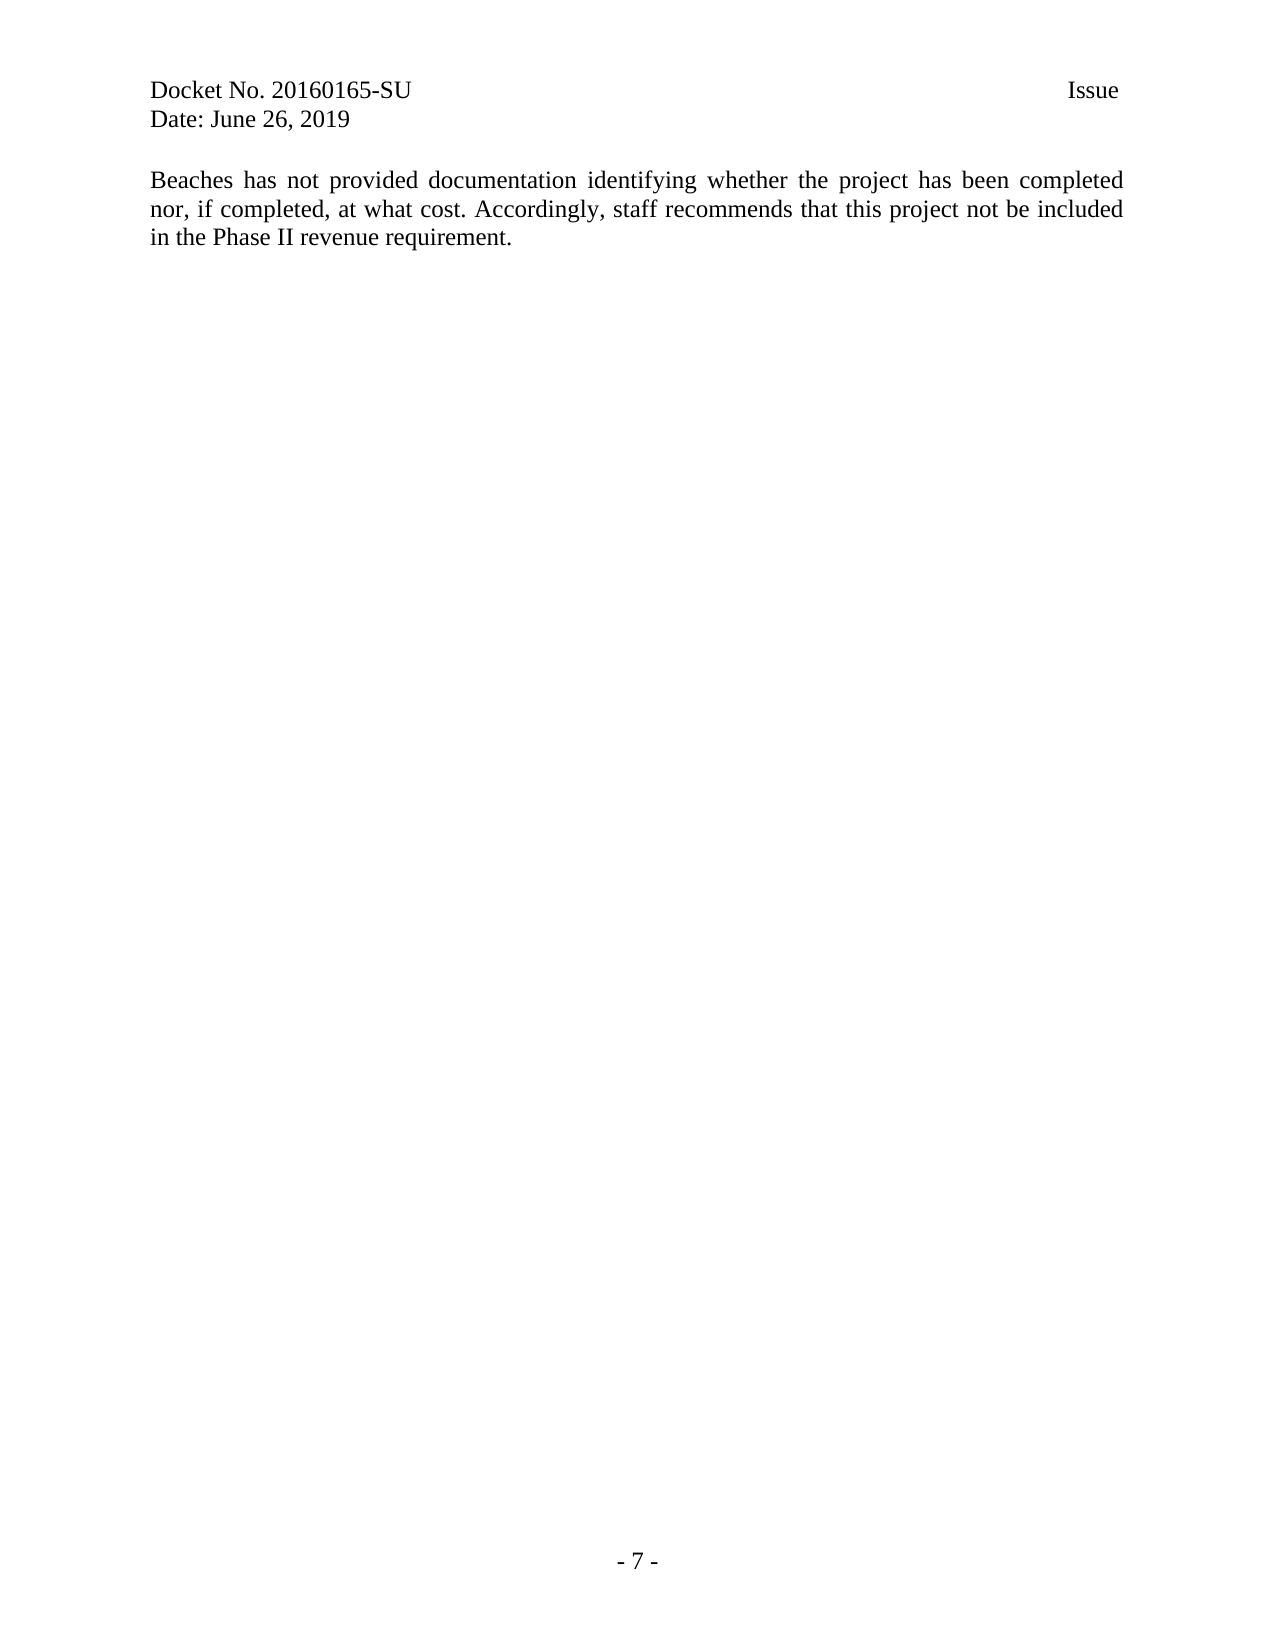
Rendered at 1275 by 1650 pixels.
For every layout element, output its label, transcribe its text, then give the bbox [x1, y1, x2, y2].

text Beaches has not provided documentation identifying whether the project has been completed nor, if completed, at what cost. Accordingly, staff recommends that this project not be included in the Phase II revenue requirement. [150, 165, 1125, 251]
